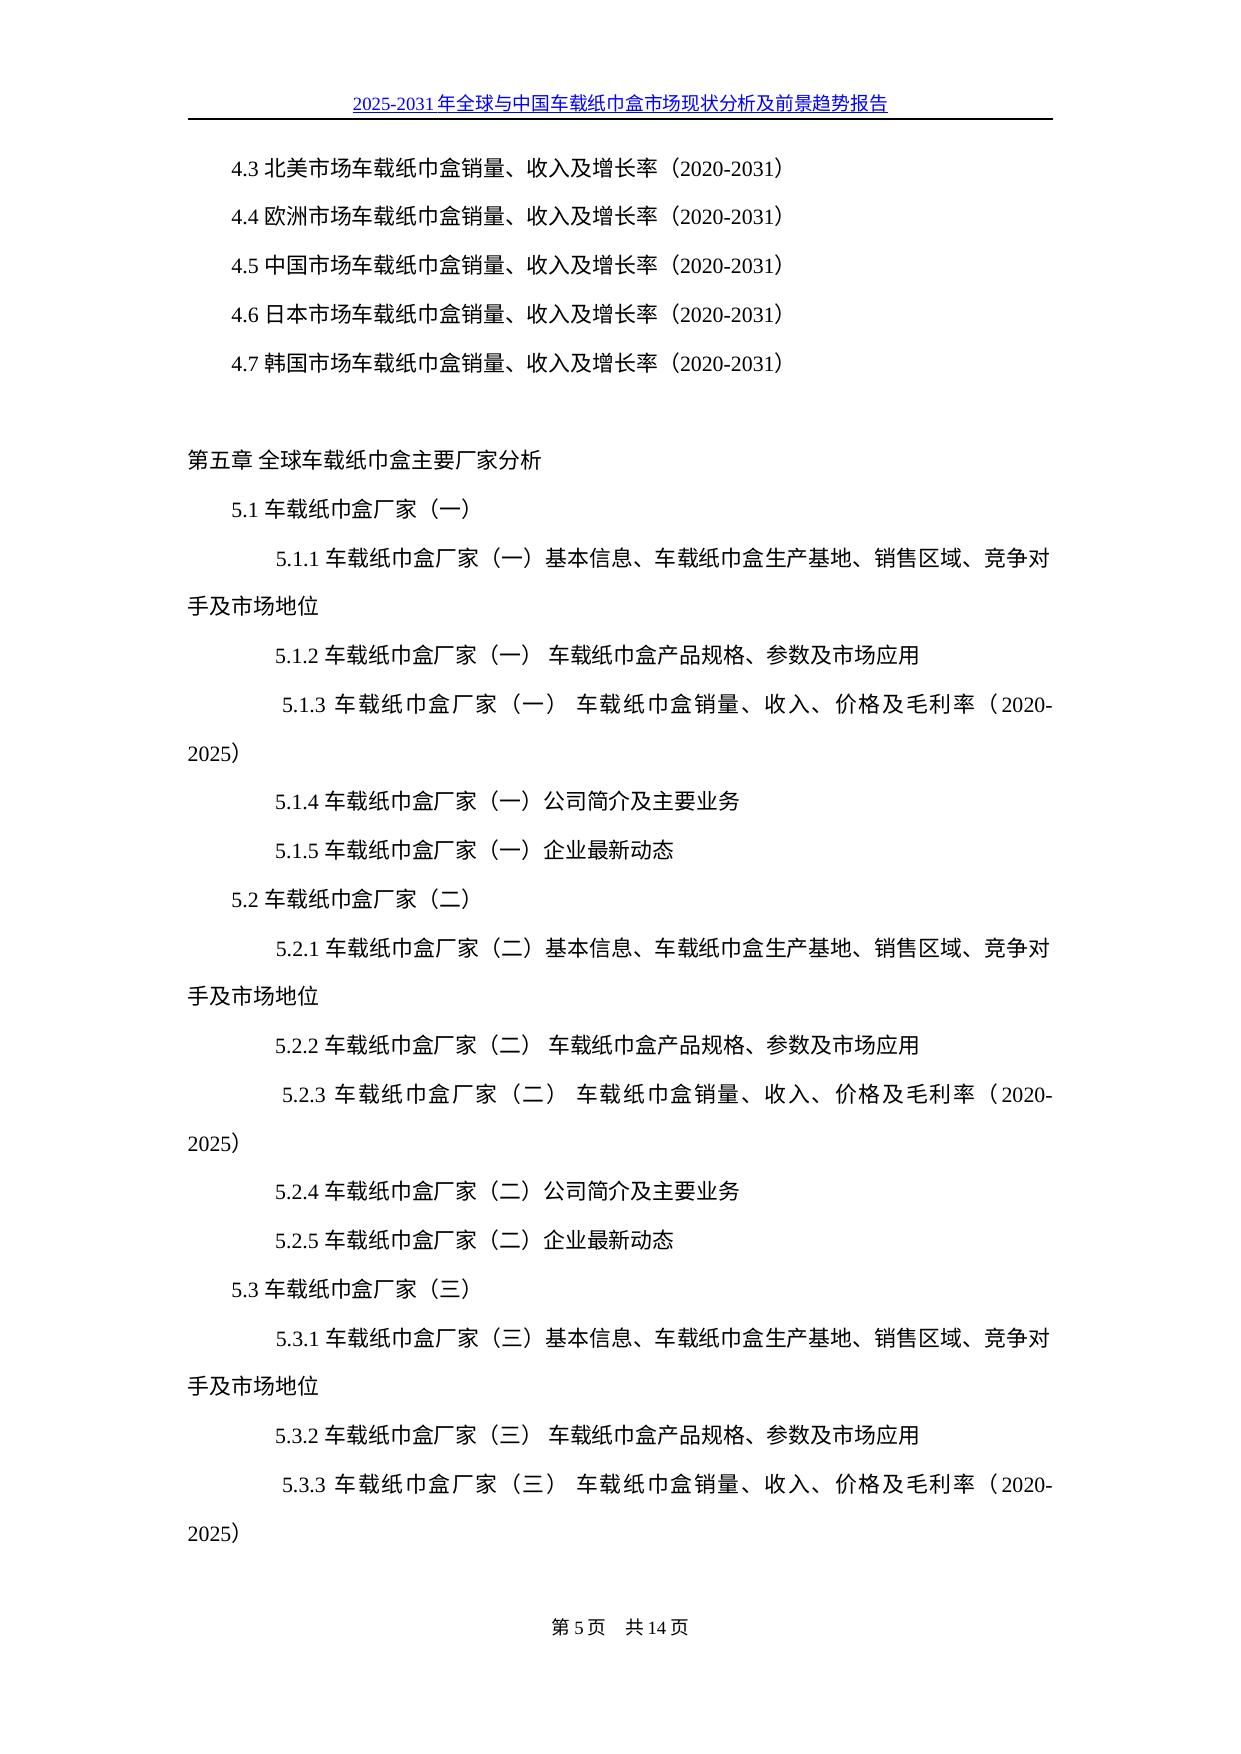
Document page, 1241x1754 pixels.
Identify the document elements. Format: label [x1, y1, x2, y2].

text [187, 150, 1053, 1548]
